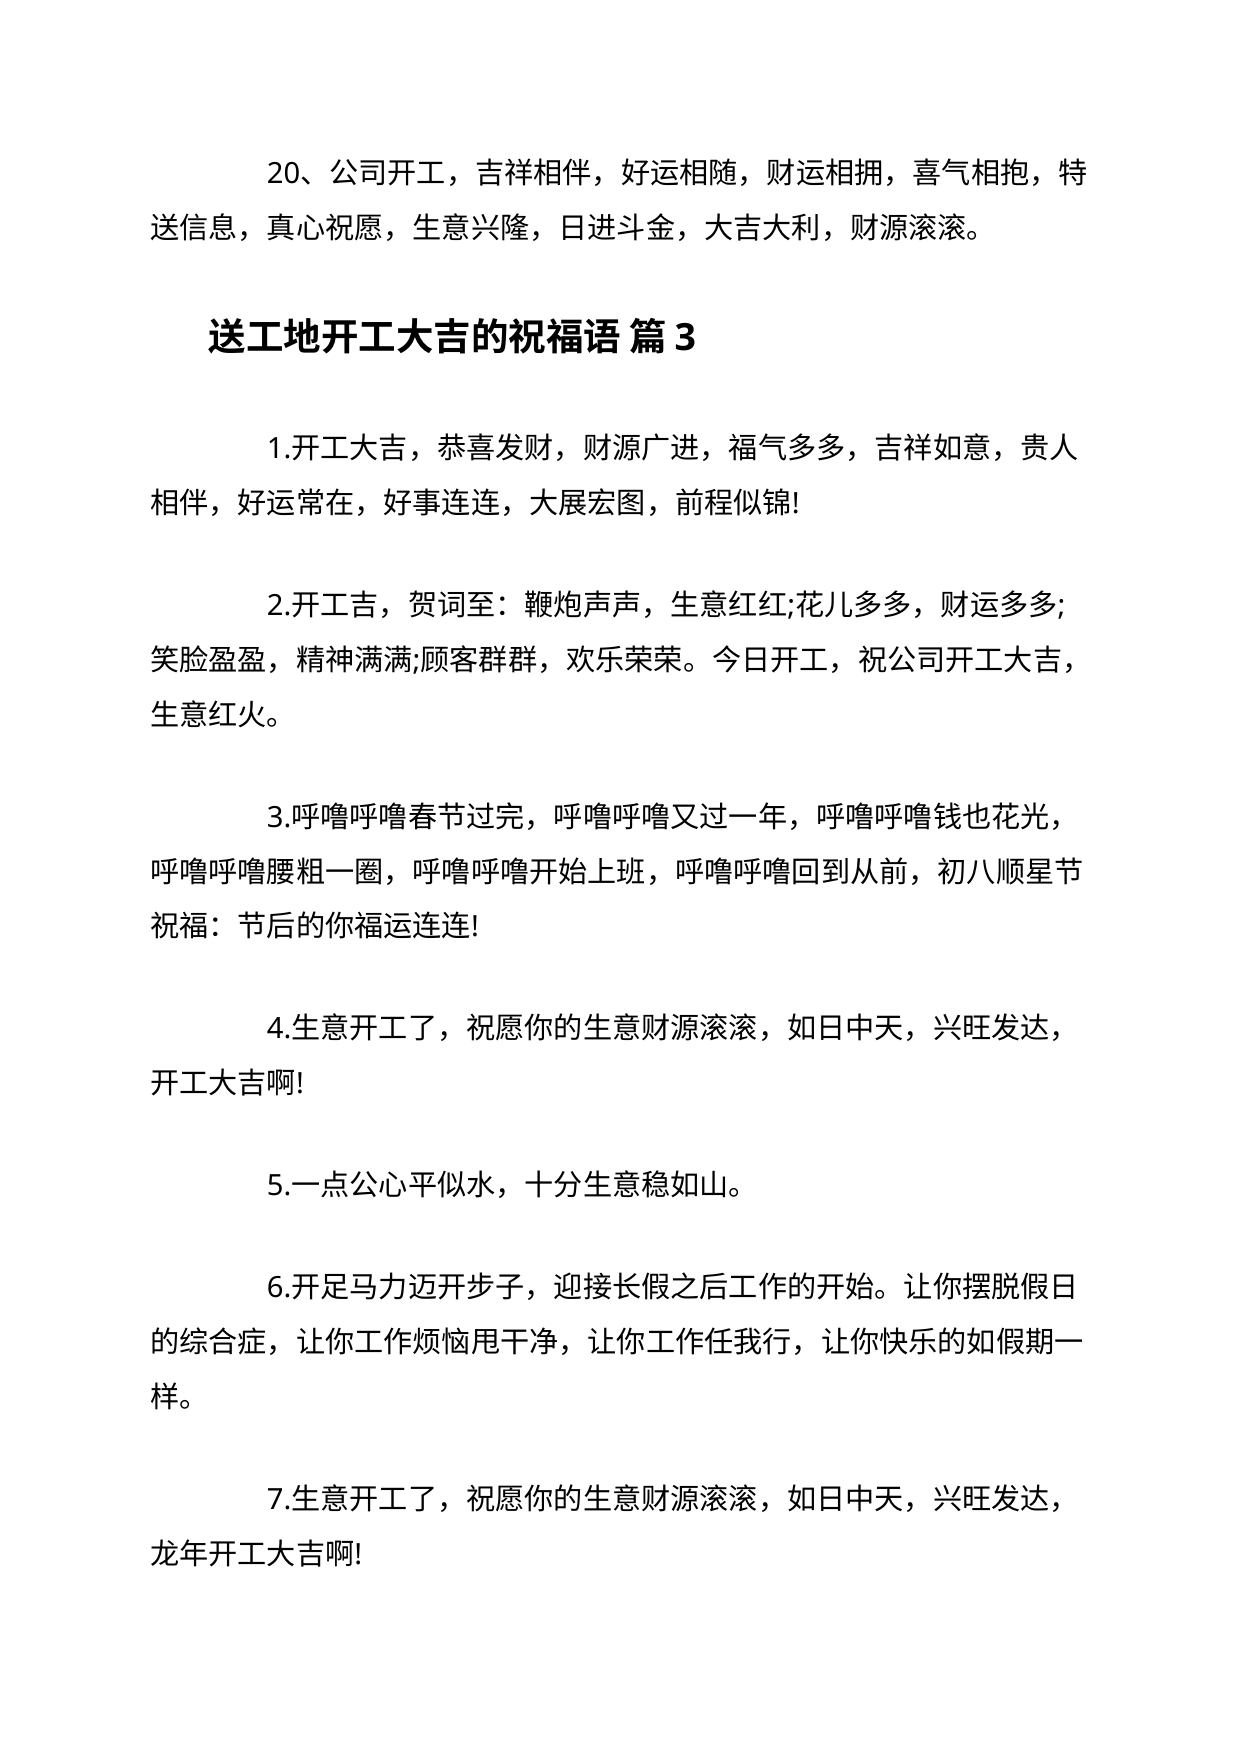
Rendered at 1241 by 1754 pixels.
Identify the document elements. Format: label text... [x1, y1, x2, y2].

text 7.生意开工了，祝愿你的生意财源滚滚，如日中天，兴旺发达，龙年开工大吉啊! [150, 1476, 1090, 1573]
text 6.开足马力迈开步子，迎接长假之后工作的开始。让你摆脱假日的综合症，让你工作烦恼甩干净，让你工作任我行，让你快乐的如假期一样。 [150, 1264, 1090, 1416]
text 20、公司开工，吉祥相伴，好运相随，财运相拥，喜气相抱，特送信息，真心祝愿，生意兴隆，日进斗金，大吉大利，财源滚滚。 [150, 150, 1090, 247]
text 5.一点公心平似水，十分生意稳如山。 [150, 1162, 1090, 1204]
text 2.开工吉，贺词至：鞭炮声声，生意红红;花儿多多，财运多多;笑脸盈盈，精神满满;顾客群群，欢乐荣荣。今日开工，祝公司开工大吉，生意红火。 [150, 581, 1090, 734]
text 3.呼噜呼噜春节过完，呼噜呼噜又过一年，呼噜呼噜钱也花光，呼噜呼噜腰粗一圈，呼噜呼噜开始上班，呼噜呼噜回到从前，初八顺星节祝福：节后的你福运连连! [150, 793, 1090, 945]
text 送工地开工大吉的祝福语 篇3 [150, 307, 1090, 361]
text 1.开工大吉，恭喜发财，财源广进，福气多多，吉祥如意，贵人相伴，好运常在，好事连连，大展宏图，前程似锦! [150, 424, 1090, 522]
text 4.生意开工了，祝愿你的生意财源滚滚，如日中天，兴旺发达，开工大吉啊! [150, 1005, 1090, 1102]
